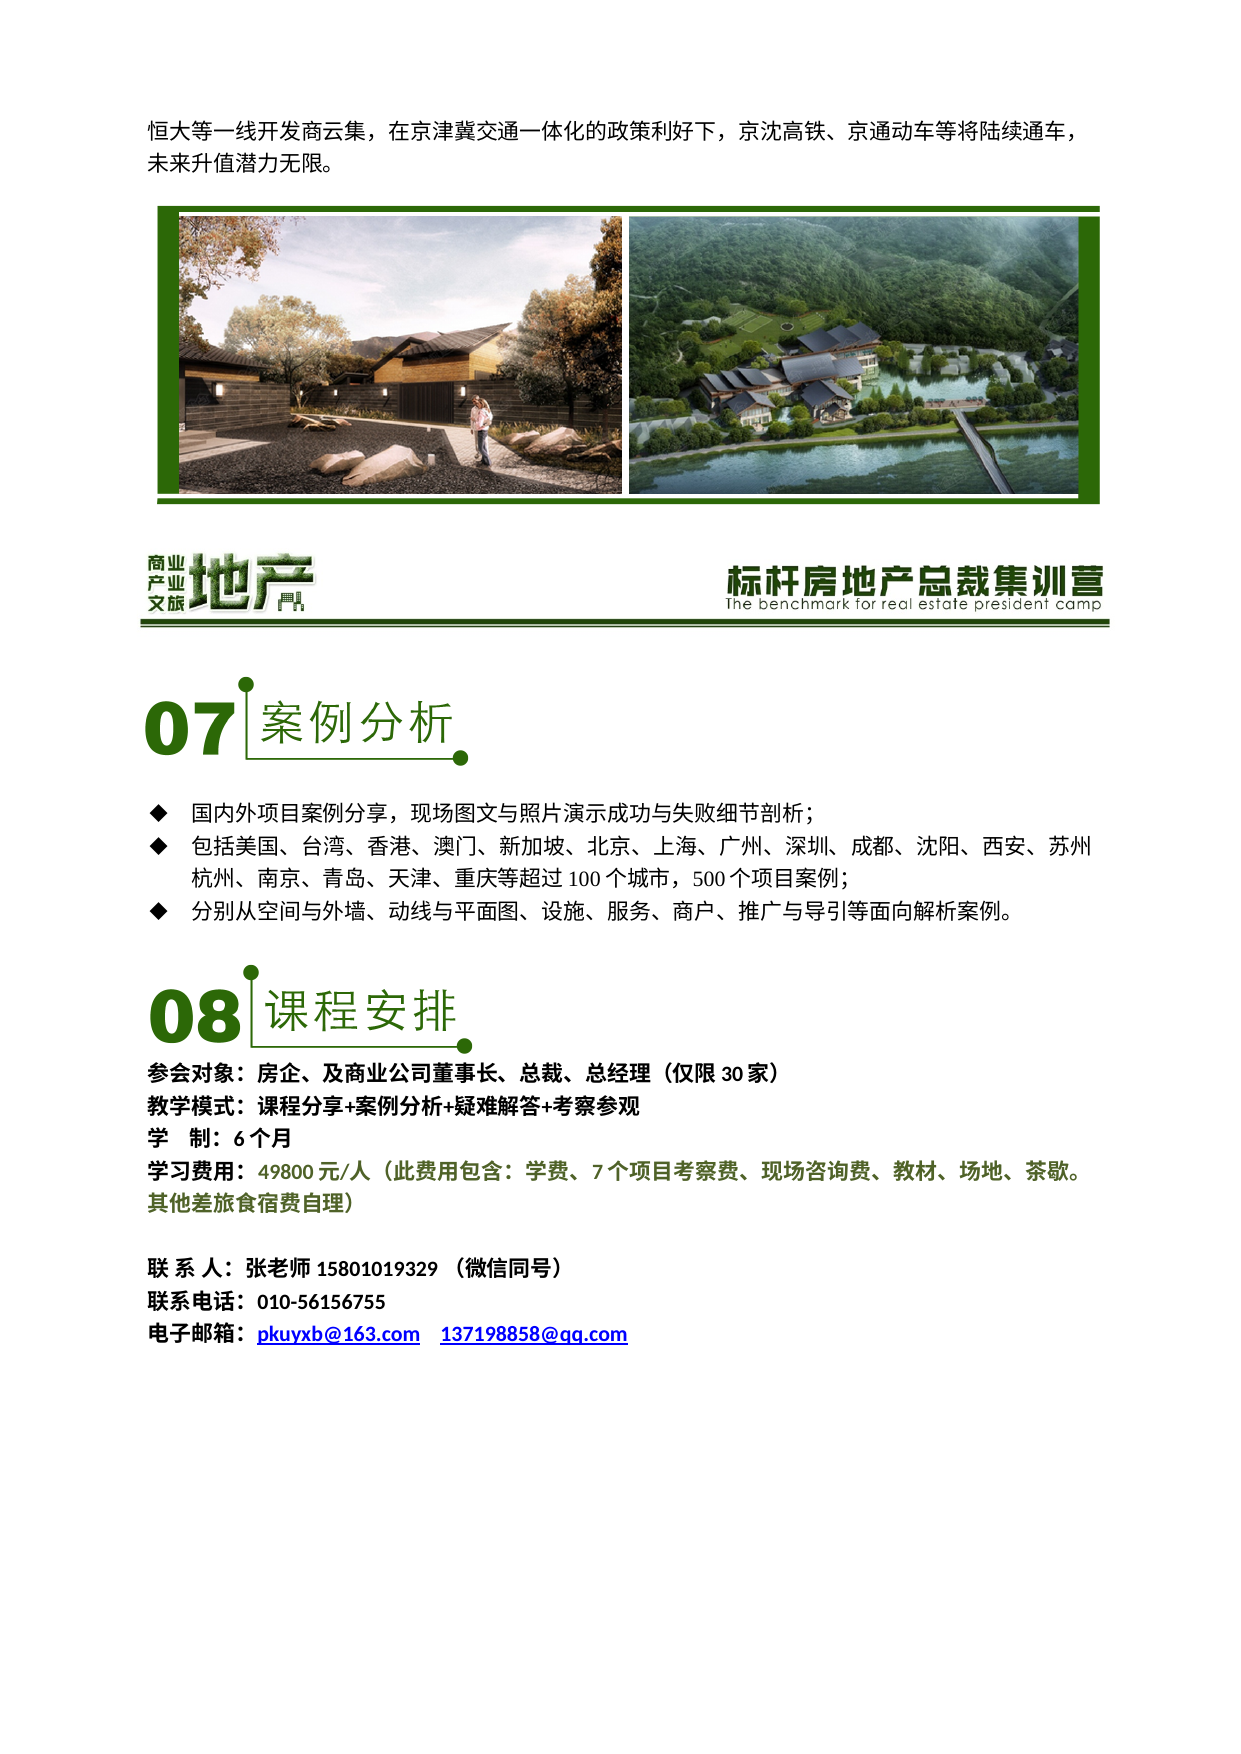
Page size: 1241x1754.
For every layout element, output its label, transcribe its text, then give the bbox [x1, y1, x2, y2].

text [148, 113, 1092, 178]
text 教学模式：课程分享+案例分析+疑难解答+考察参观 [148, 1088, 1092, 1121]
picture [82, 537, 1164, 645]
picture [145, 944, 493, 1074]
text 联 系 人：张老师 15801019329 （微信同号） 联系电话：010-56156755 [148, 1251, 1092, 1316]
text 学 制：6个月 学习费用：49800元/人（此费用包含：学费、7个项目考察费、现场咨询费、教材、场地、茶歇。其他差旅食宿费自理） [148, 1121, 1092, 1251]
text 参会对象：房企、及商业公司董事长、总裁、总经理（仅限30家） [148, 1056, 1092, 1088]
list 分别从空间与外墙、动线与平面图、设施、服务、商户、推广与导引等面向解析案例。 [148, 893, 1092, 926]
picture [145, 187, 1106, 514]
text 电子邮箱：pkuyxb@163.com 137198858@qq.com [148, 1316, 1092, 1348]
list 国内外项目案例分享，现场图文与照片演示成功与失败细节剖析； [148, 796, 1092, 828]
list 包括美国、台湾、香港、澳门、新加坡、北京、上海、广州、深圳、成都、沈阳、西安、苏州、杭州、南京、青岛、天津、重庆等超过100个城市，500个项目案例； [148, 828, 1092, 893]
picture [140, 655, 488, 786]
